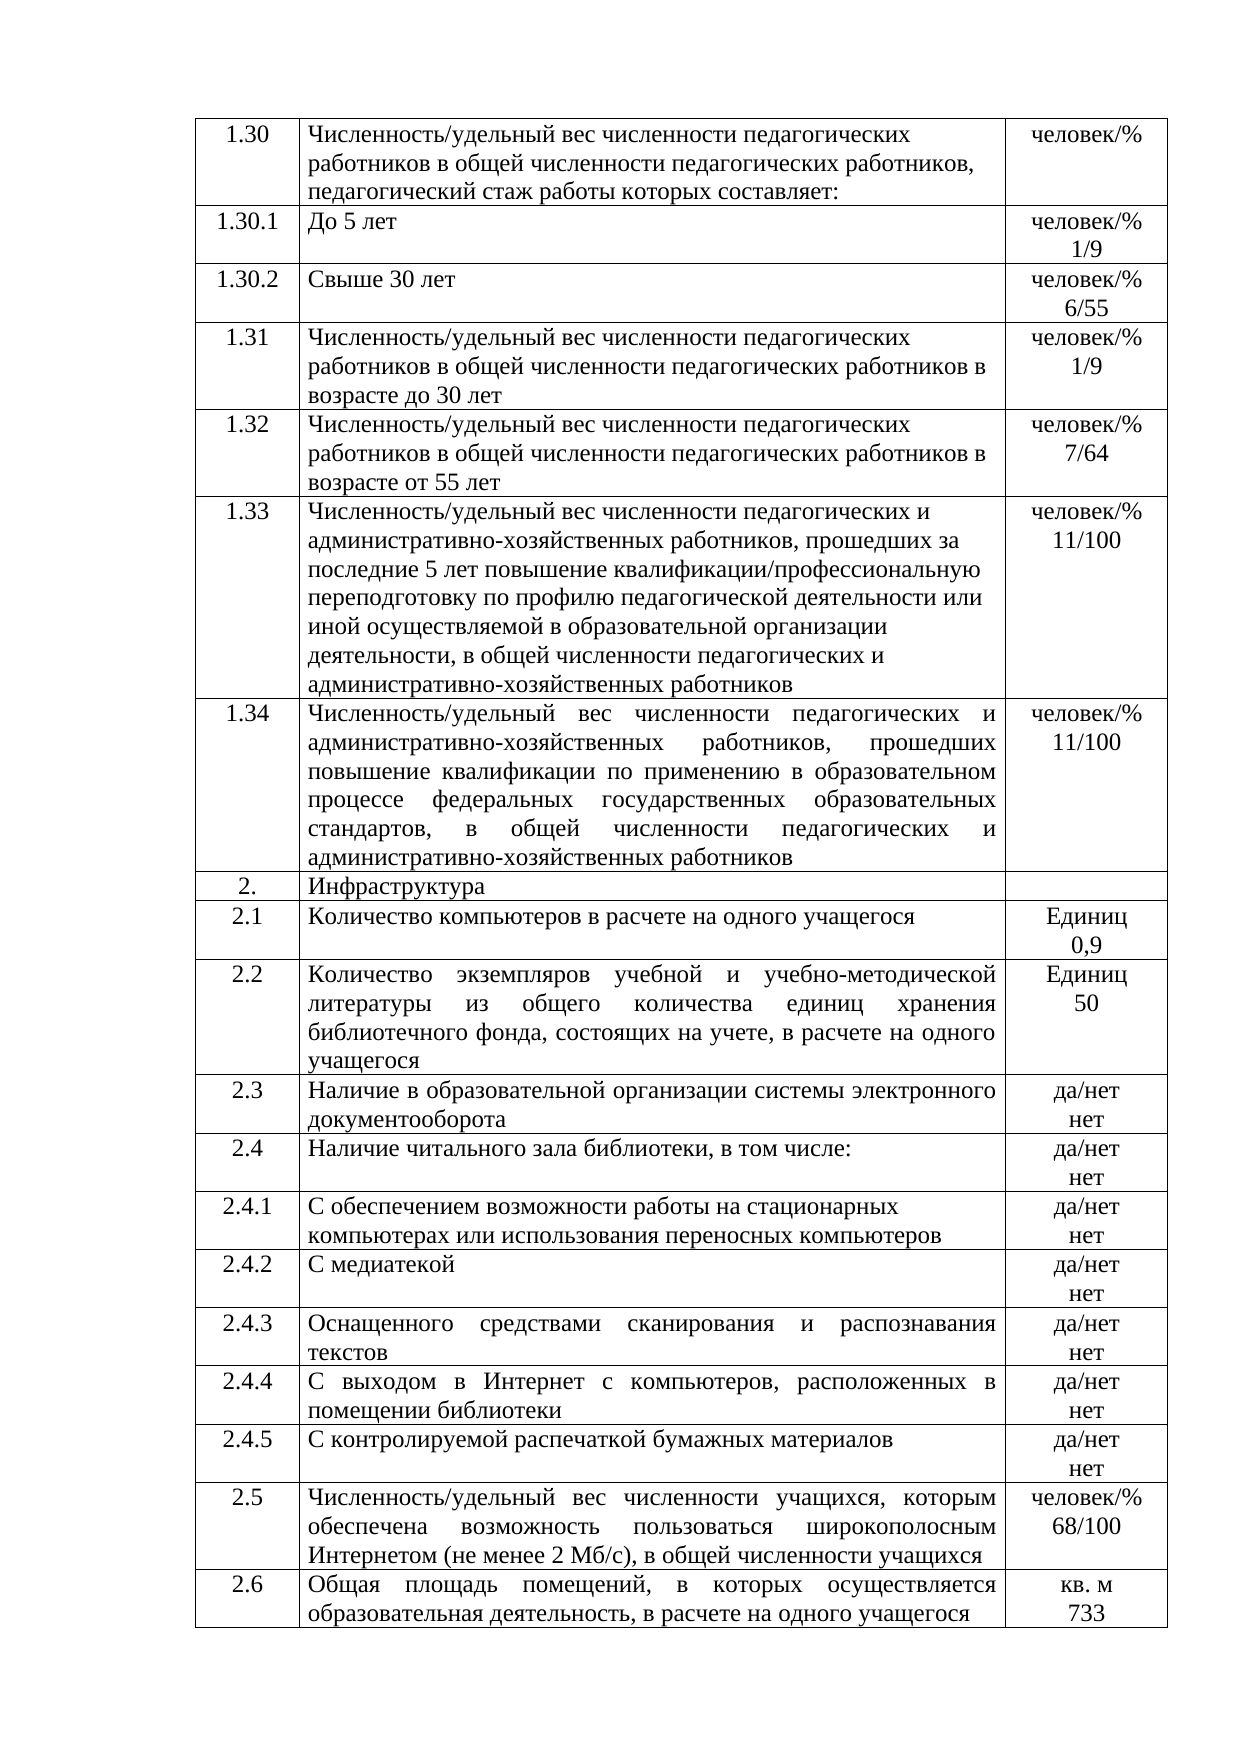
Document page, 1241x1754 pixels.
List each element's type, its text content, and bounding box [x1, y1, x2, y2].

table_cell Свыше 30 лет [300, 264, 1005, 322]
table_cell 1.32 [196, 410, 299, 496]
table_cell 2.4.2 [196, 1250, 299, 1307]
table_cell Оснащенного средствами сканирования и распознавания текстов [300, 1308, 1005, 1365]
table_cell Наличие в образовательной организации системы электронного документооборота [300, 1075, 1005, 1132]
table_cell С контролируемой распечаткой бумажных материалов [300, 1425, 1005, 1482]
table_cell человек/% 68/100 [1006, 1483, 1167, 1569]
table_cell кв. м 733 [1006, 1570, 1167, 1627]
table_cell 2.4.3 [196, 1308, 299, 1365]
table_cell да/нет нет [1006, 1425, 1167, 1482]
table_cell да/нет нет [1006, 1134, 1167, 1191]
table_cell 1.31 [196, 323, 299, 408]
table_cell Единиц 50 [1006, 960, 1167, 1074]
table_cell 2.6 [196, 1570, 299, 1627]
table_cell До 5 лет [300, 206, 1005, 263]
table_cell да/нет нет [1006, 1192, 1167, 1249]
table_cell человек/% 11/100 [1006, 497, 1167, 697]
table_cell Численность/удельный вес численности педагогических работников в общей численности педагогических работников, педагогический стаж работы которых составляет: [300, 119, 1005, 205]
table_cell да/нет нет [1006, 1250, 1167, 1307]
table_cell 2.4.4 [196, 1366, 299, 1423]
table_cell 2.2 [196, 960, 299, 1074]
table_cell 2.3 [196, 1075, 299, 1132]
table_cell человек/% 1/9 [1006, 206, 1167, 263]
table_cell 1.33 [196, 497, 299, 697]
table_cell Численность/удельный вес численности педагогических работников в общей численности педагогических работников в возрасте от 55 лет [300, 410, 1005, 496]
table_cell Численность/удельный вес численности педагогических и административно-хозяйственных работников, прошедших за последние 5 лет повышение квалификации/профессиональную переподготовку по профилю педагогической деятельности или иной осуществляемой в образовательной организации деятельности, в общей численности педагогических и административно-хозяйственных работников [300, 497, 1005, 697]
table_cell да/нет нет [1006, 1308, 1167, 1365]
table_cell С обеспечением возможности работы на стационарных компьютерах или использования переносных компьютеров [300, 1192, 1005, 1249]
table_cell Количество экземпляров учебной и учебно-методической литературы из общего количества единиц хранения библиотечного фонда, состоящих на учете, в расчете на одного учащегося [300, 960, 1005, 1074]
table_cell человек/% 11/100 [1006, 699, 1167, 871]
table_cell 1.30.1 [196, 206, 299, 263]
table_cell 2.5 [196, 1483, 299, 1569]
table_cell человек/% 1/9 [1006, 323, 1167, 408]
table_cell 2.1 [196, 901, 299, 958]
table_cell Количество компьютеров в расчете на одного учащегося [300, 901, 1005, 958]
table_cell Численность/удельный вес численности педагогических и административно-хозяйственных работников, прошедших повышение квалификации по применению в образовательном процессе федеральных государственных образовательных стандартов, в общей численности педагогических и административно-хозяйственных работников [300, 699, 1005, 871]
table_cell человек/% 7/64 [1006, 410, 1167, 496]
table_cell Инфраструктура [300, 872, 1005, 900]
table_cell Общая площадь помещений, в которых осуществляется образовательная деятельность, в расчете на одного учащегося [300, 1570, 1005, 1627]
table_cell Численность/удельный вес численности учащихся, которым обеспечена возможность пользоваться широкополосным Интернетом (не менее 2 Мб/с), в общей численности учащихся [300, 1483, 1005, 1569]
table_cell 2. [196, 872, 299, 900]
table_cell 1.34 [196, 699, 299, 871]
table_cell С выходом в Интернет с компьютеров, расположенных в помещении библиотеки [300, 1366, 1005, 1423]
table_cell 2.4.1 [196, 1192, 299, 1249]
table_cell 1.30 [196, 119, 299, 205]
table_cell человек/% [1006, 119, 1167, 205]
table_cell Единиц 0,9 [1006, 901, 1167, 958]
table_cell да/нет нет [1006, 1366, 1167, 1423]
table_cell Наличие читального зала библиотеки, в том числе: [300, 1134, 1005, 1191]
table_cell 1.30.2 [196, 264, 299, 322]
table_cell да/нет нет [1006, 1075, 1167, 1132]
table_cell [1006, 872, 1167, 900]
table_cell Численность/удельный вес численности педагогических работников в общей численности педагогических работников в возрасте до 30 лет [300, 323, 1005, 408]
table_cell 2.4 [196, 1134, 299, 1191]
table_cell человек/% 6/55 [1006, 264, 1167, 322]
table_cell С медиатекой [300, 1250, 1005, 1307]
table_cell 2.4.5 [196, 1425, 299, 1482]
